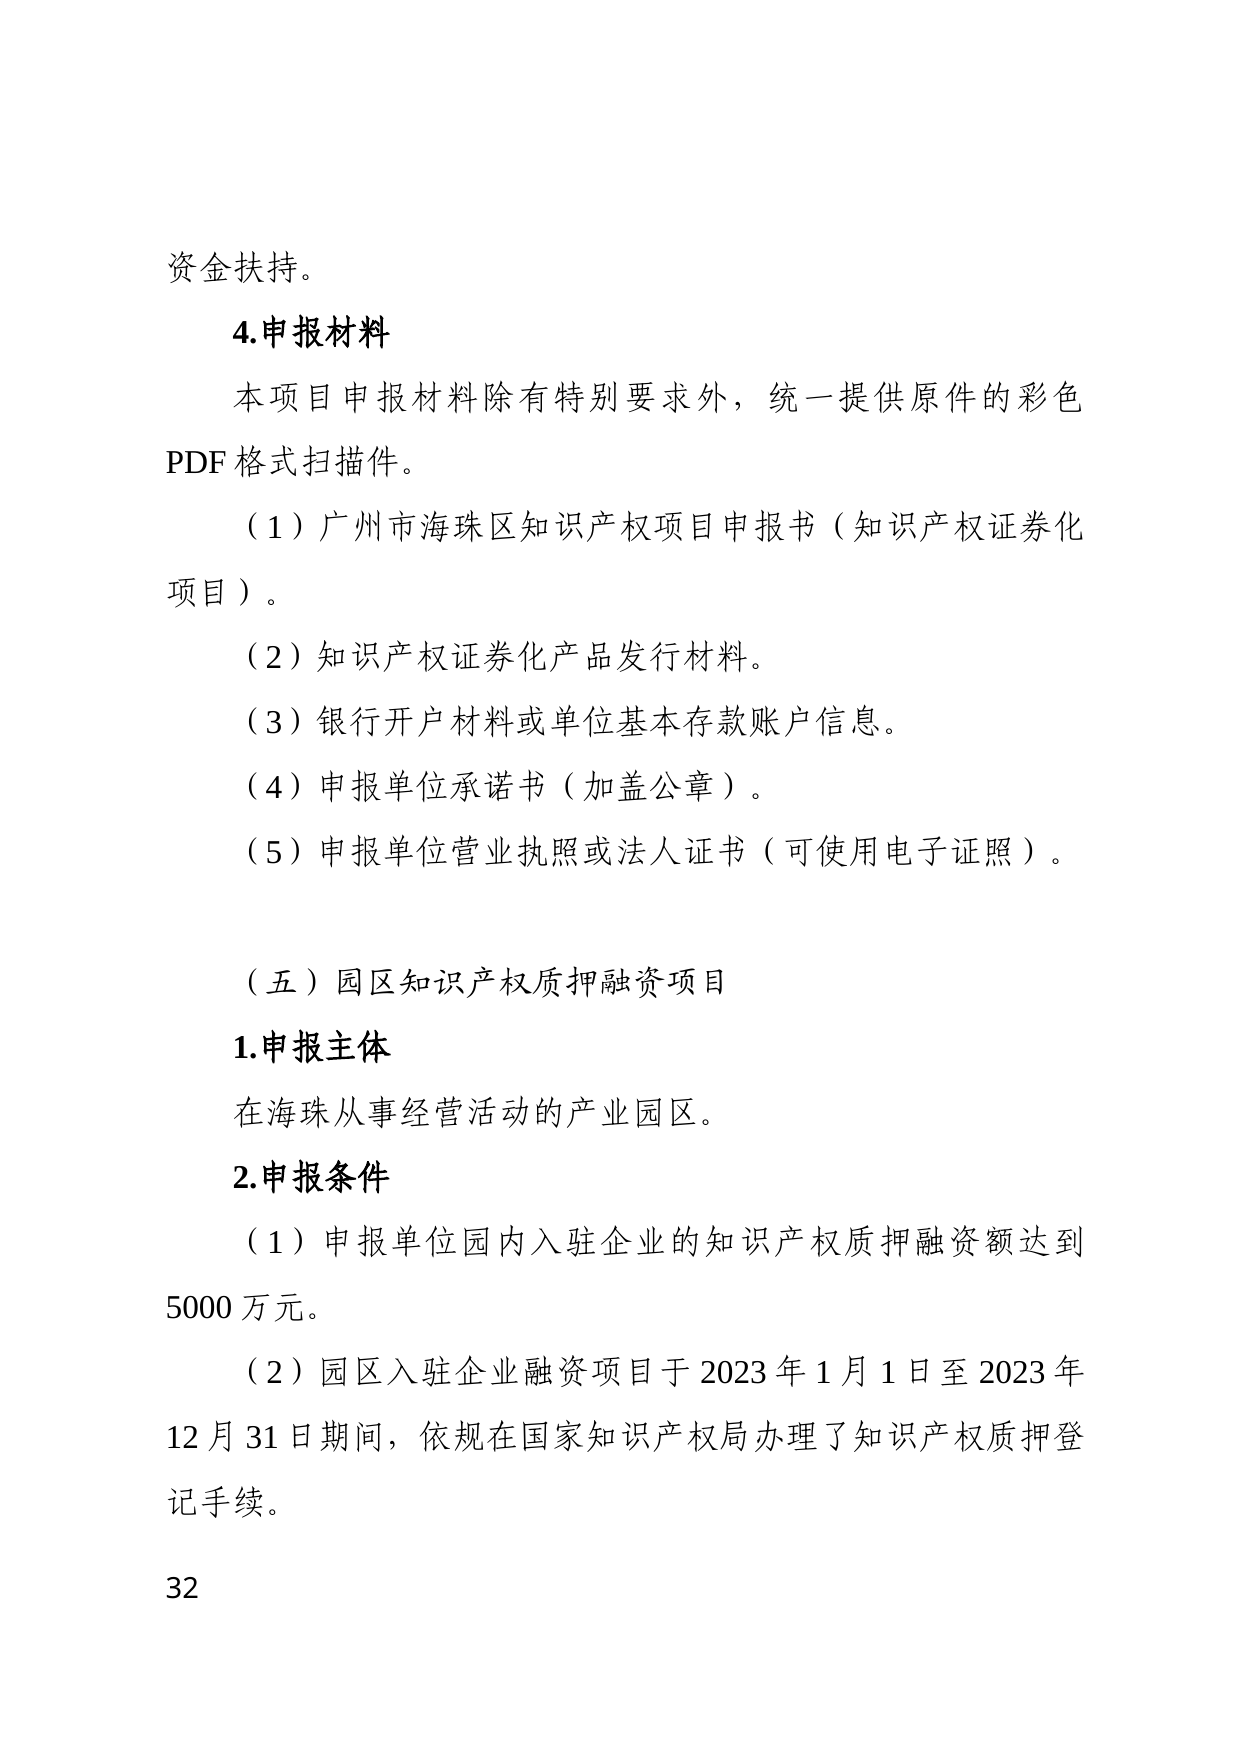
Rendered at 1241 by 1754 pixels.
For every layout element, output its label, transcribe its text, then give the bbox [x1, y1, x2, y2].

text 在海珠从事经营活动的产业园区。 [165, 1078, 1087, 1143]
list （1）广州市海珠区知识产权项目申报书（知识产权证券化项目）。 [165, 493, 1087, 623]
text 2.申报条件 [165, 1143, 1087, 1208]
text （1）申报单位园内入驻企业的知识产权质押融资额达到5000万元。 [165, 1208, 1087, 1338]
text （2）知识产权证券化产品发行材料。 [165, 623, 1087, 688]
list （2）园区入驻企业融资项目于2023年1月1日至2023年12月31日期间，依规在国家知识产权局办理了知识产权质押登记手续。 [165, 1338, 1087, 1533]
text （4）申报单位承诺书（加盖公章）。 [165, 753, 1087, 818]
text 1.申报主体 [165, 1013, 1087, 1078]
text 本项目申报材料除有特别要求外，统一提供原件的彩色PDF格式扫描件。 [165, 363, 1087, 493]
text （五）园区知识产权质押融资项目 [165, 948, 1087, 1013]
text 4.申报材料 [165, 298, 1087, 363]
text （3）银行开户材料或单位基本存款账户信息。 [165, 688, 1087, 753]
text （5）申报单位营业执照或法人证书（可使用电子证照）。 [165, 818, 1087, 883]
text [165, 233, 1087, 298]
